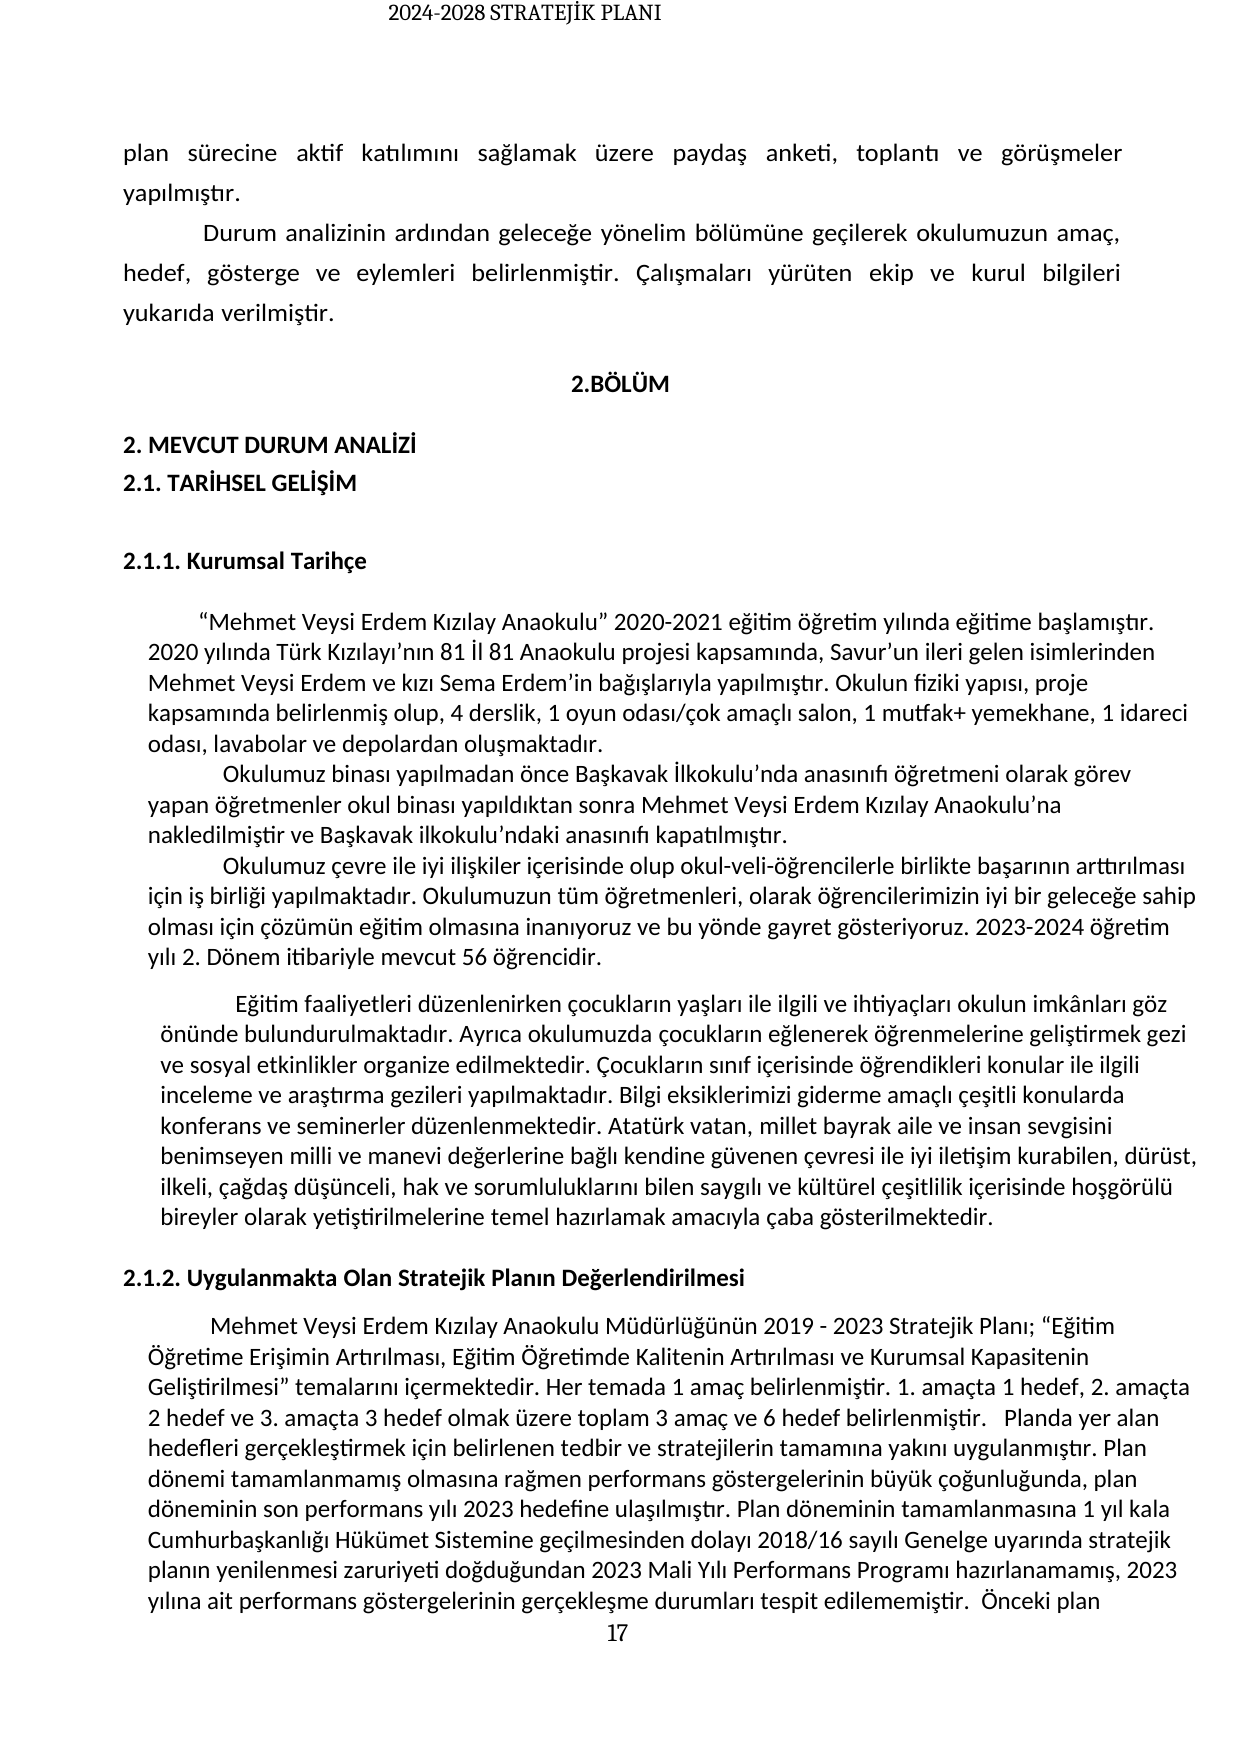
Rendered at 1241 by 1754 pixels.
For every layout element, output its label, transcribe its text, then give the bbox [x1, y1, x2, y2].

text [123, 137, 1123, 208]
subtitle 2. MEVCUT DURUM ANALİZİ [123, 429, 901, 459]
subtitle 2.1.1. Kurumsal Tarihçe [123, 545, 1198, 575]
text 2.1.2. Uygulanmakta Olan Stratejik Planın Değerlendirilmesi [48, 1262, 1198, 1293]
subtitle 2.1. TARİHSEL GELİŞİM [123, 467, 1198, 498]
text “Mehmet Veysi Erdem Kızılay Anaokulu” 2020-2021 eğitim öğretim yılında eğitime başlamıştır. 2020 yılında Türk Kızılayı’nın 81 İl 81 Anaokulu projesi kapsamında, Savur’un ileri gelen isimlerinden Mehmet Veysi Erdem ve kızı Sema Erdem’in bağışlarıyla yapılmıştır. Okulun fiziki yapısı, proje kapsamında belirlenmiş olup, 4 derslik, 1 oyun odası/çok amaçlı salon, 1 mutfak+ yemekhane, 1 idareci odası, lavabolar ve depolardan oluşmaktadır. [148, 606, 1198, 758]
text Eğitim faaliyetleri düzenlenirken çocukların yaşları ile ilgili ve ihtiyaçları okulun imkânları göz önünde bulundurulmaktadır. Ayrıca okulumuzda çocukların eğlenerek öğrenmelerine geliştirmek gezi ve sosyal etkinlikler organize edilmektedir. Çocukların sınıf içerisinde öğrendikleri konular ile ilgili inceleme ve araştırma gezileri yapılmaktadır. Bilgi eksiklerimizi giderme amaçlı çeşitli konularda konferans ve seminerler düzenlenmektedir. Atatürk vatan, millet bayrak aile ve insan sevgisini benimseyen milli ve manevi değerlerine bağlı kendine güvenen çevresi ile iyi iletişim kurabilen, dürüst, ilkeli, çağdaş düşünceli, hak ve sorumluluklarını bilen saygılı ve kültürel çeşitlilik içerisinde hoşgörülü bireyler olarak yetiştirilmelerine temel hazırlamak amacıyla çaba gösterilmektedir. [160, 988, 1198, 1232]
text Okulumuz çevre ile iyi ilişkiler içerisinde olup okul-veli-öğrencilerle birlikte başarının arttırılması için iş birliği yapılmaktadır. Okulumuzun tüm öğretmenleri, olarak öğrencilerimizin iyi bir geleceğe sahip olması için çözümün eğitim olmasına inanıyoruz ve bu yönde gayret gösteriyoruz. 2023-2024 öğretim yılı 2. Dönem itibariyle mevcut 56 öğrencidir. [148, 850, 1198, 972]
text Okulumuz binası yapılmadan önce Başkavak İlkokulu’nda anasınıfı öğretmeni olarak görev yapan öğretmenler okul binası yapıldıktan sonra Mehmet Veysi Erdem Kızılay Anaokulu’na nakledilmiştir ve Başkavak ilkokulu’ndaki anasınıfı kapatılmıştır. [148, 758, 1198, 850]
text Durum analizinin ardından geleceğe yönelim bölümüne geçilerek okulumuzun amaç, hedef, gösterge ve eylemleri belirlenmiştir. Çalışmaları yürüten ekip ve kurul bilgileri yukarıda verilmiştir. [123, 218, 1120, 328]
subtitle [148, 1310, 1198, 1616]
subtitle 2.BÖLÜM [339, 368, 901, 398]
